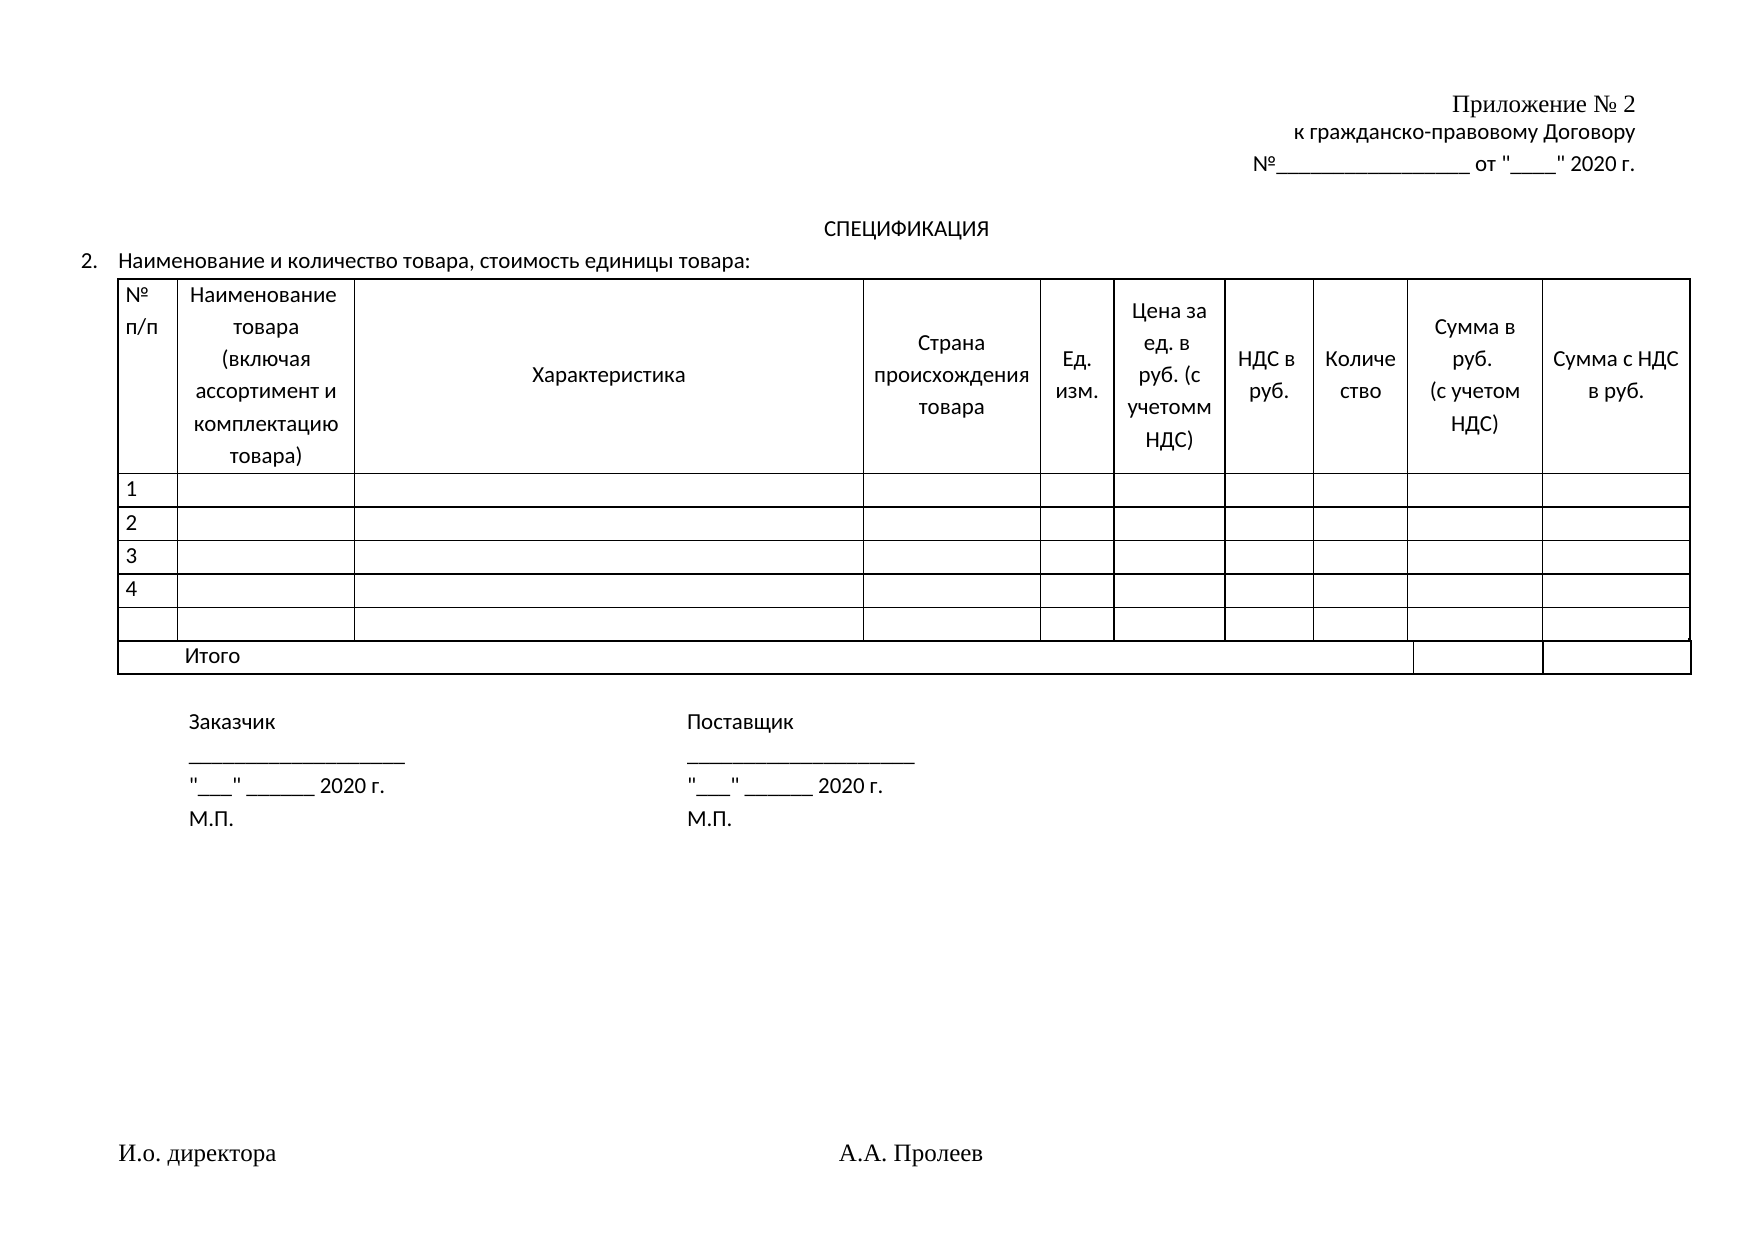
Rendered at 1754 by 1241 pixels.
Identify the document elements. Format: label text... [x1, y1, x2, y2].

table_cell [1115, 541, 1224, 573]
table_cell 2 [119, 508, 177, 539]
table_cell [1408, 474, 1542, 506]
table_cell [1314, 508, 1407, 539]
table_cell [1226, 575, 1313, 606]
table_cell [1226, 474, 1313, 506]
text к гражданско-правовому Договору [118, 117, 1636, 145]
table_cell [1314, 608, 1407, 640]
table_cell [355, 608, 863, 640]
table_cell [1115, 575, 1224, 606]
table_cell [1115, 474, 1224, 506]
table_cell [1314, 541, 1407, 573]
table_cell [1041, 608, 1113, 640]
table_cell [1314, 474, 1407, 506]
table_header Сумма в руб. (с учетом НДС) [1408, 280, 1542, 473]
table_header Цена за ед. в руб. (с учетомм НДС) [1115, 280, 1224, 473]
table_cell [1115, 608, 1224, 640]
table_cell [1041, 508, 1113, 539]
table_cell [178, 541, 354, 573]
table_cell [1314, 575, 1407, 606]
table_cell [864, 575, 1040, 606]
text №_________________ от "____" 2020 г. [118, 149, 1636, 178]
list Наименование и количество товара, стоимость единицы товара: [81, 246, 1636, 274]
table_cell [1115, 508, 1224, 539]
table_header Сумма с НДС в руб. [1543, 280, 1689, 473]
text СПЕЦИФИКАЦИЯ [118, 214, 1636, 242]
table_cell 1 [119, 474, 177, 506]
table_cell [1543, 608, 1689, 640]
table_cell [1543, 575, 1689, 606]
table_cell [864, 508, 1040, 539]
table_cell [1041, 575, 1113, 606]
table_cell [1408, 575, 1542, 606]
table_cell [1408, 608, 1542, 640]
table_cell [178, 474, 354, 506]
table_cell [119, 608, 177, 640]
table_cell [1408, 541, 1542, 573]
table_cell Итого [119, 642, 1413, 673]
table_cell [1041, 541, 1113, 573]
text Приложение № 2 [118, 89, 1636, 117]
table_cell [1543, 541, 1689, 573]
table_cell [1226, 608, 1313, 640]
table_header Страна происхождения товара [864, 280, 1040, 473]
table_cell [355, 508, 863, 539]
table_cell [178, 575, 354, 606]
table_cell 4 [119, 575, 177, 606]
table_cell [355, 474, 863, 506]
table_cell [864, 474, 1040, 506]
table_cell [1543, 508, 1689, 539]
table_header НДС в руб. [1226, 280, 1313, 473]
table_header Наименование товара (включая ассортимент и комплектацию товара) [178, 280, 354, 473]
table_cell [355, 575, 863, 606]
table_cell [1544, 642, 1690, 673]
table_header № п/п [119, 280, 177, 473]
table_cell [1414, 642, 1542, 673]
table_cell [864, 608, 1040, 640]
table_cell [1408, 508, 1542, 539]
table_header Поставщик ____________________ "___" ______ 2020 г. М.П. [617, 707, 1167, 836]
table_cell [1543, 474, 1689, 506]
table_cell 3 [119, 541, 177, 573]
table_cell [864, 541, 1040, 573]
table_header Заказчик ___________________ "___" ______ 2020 г. М.П. [118, 707, 617, 836]
table_cell [178, 608, 354, 640]
table_cell [1226, 508, 1313, 539]
table_cell [1226, 541, 1313, 573]
table_header Количество [1314, 280, 1407, 473]
table_header Характеристика [355, 280, 863, 473]
table_cell [355, 541, 863, 573]
table_cell [1041, 474, 1113, 506]
table_header Ед. изм. [1041, 280, 1113, 473]
table_cell [178, 508, 354, 539]
